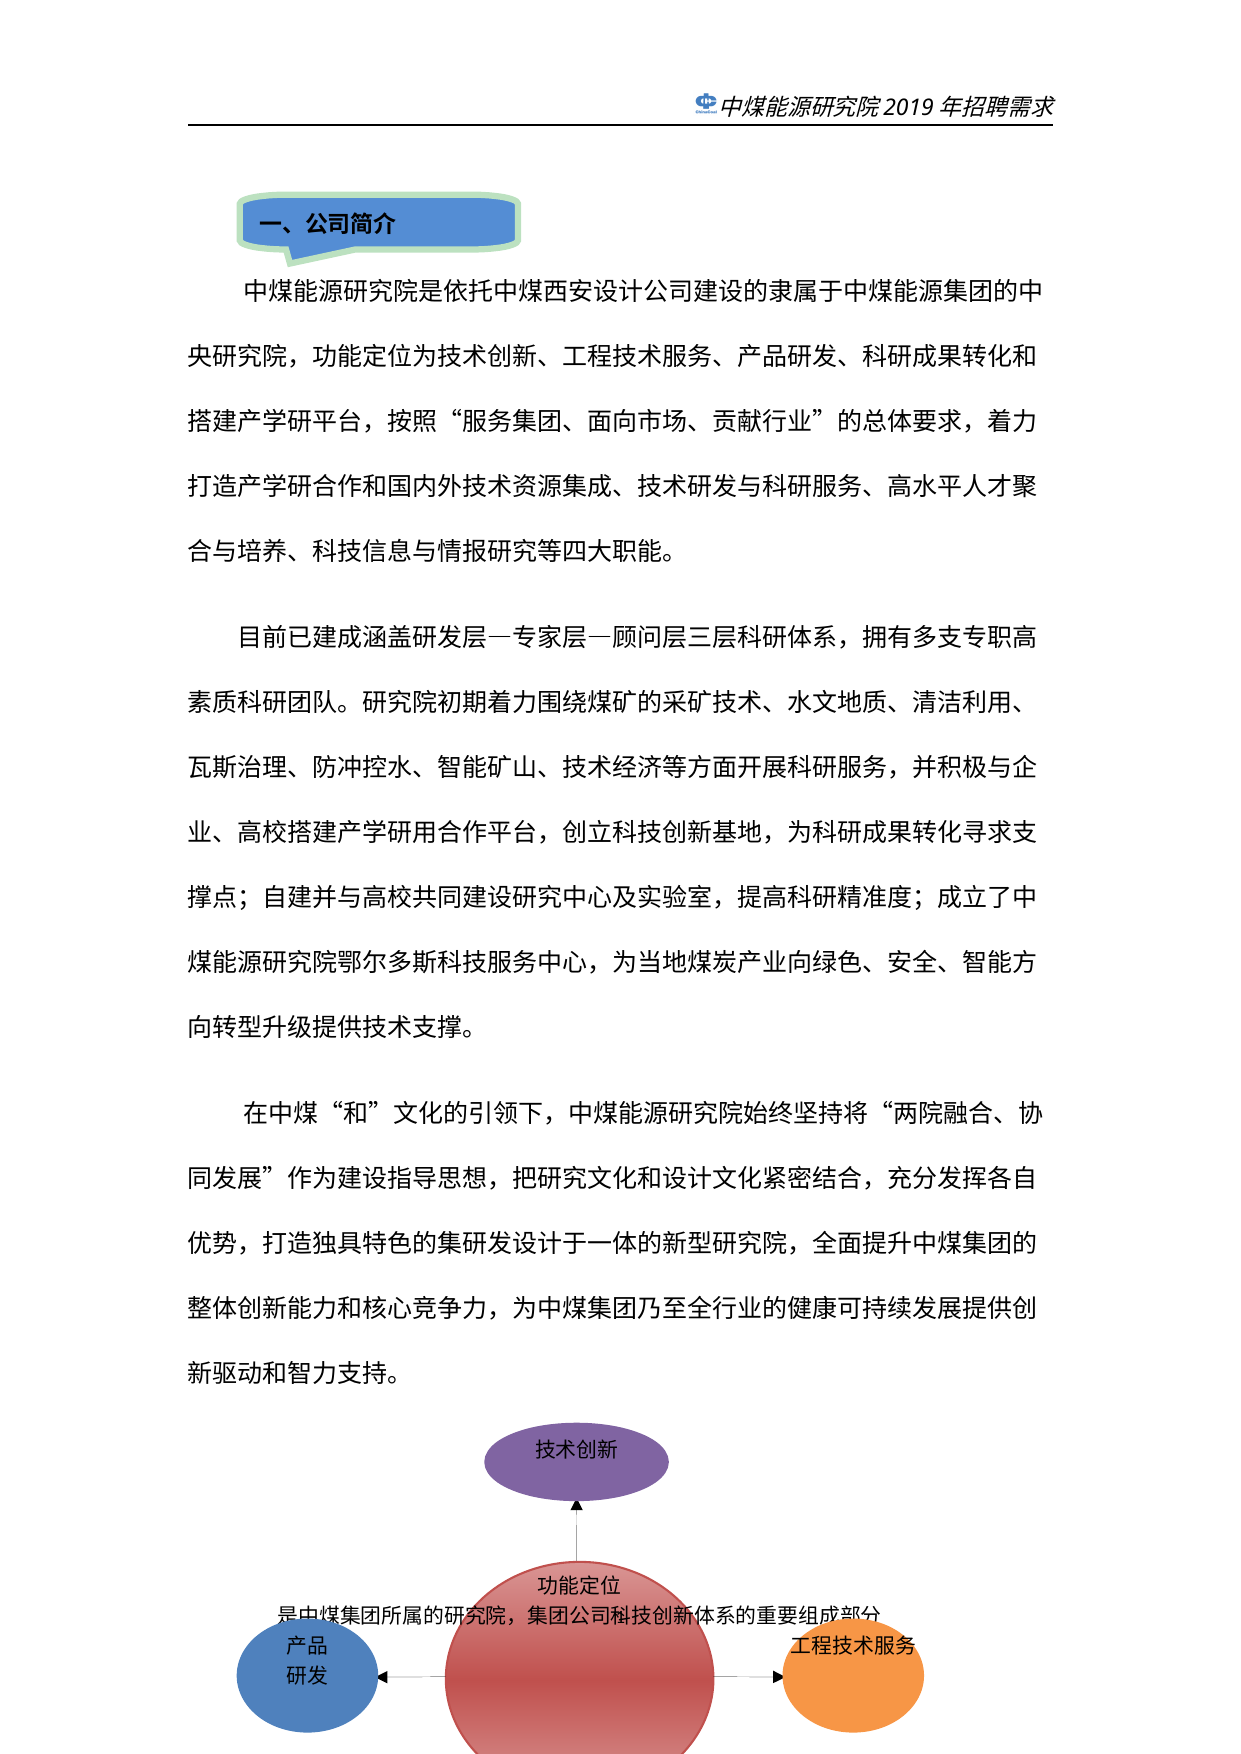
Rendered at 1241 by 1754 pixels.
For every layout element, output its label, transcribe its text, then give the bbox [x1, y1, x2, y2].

picture [693, 90, 719, 116]
text 中煤能源研究院是依托中煤西安设计公司建设的隶属于中煤能源集团的中央研究院，功能定位为技术创新、工程技术服务、产品研发、科研成果转化和搭建产学研平台，按照“服务集团、面向市场、贡献行业”的总体要求，着力打造产学研合作和国内外技术资源集成、技术研发与科研服务、高水平人才聚合与培养、科技信息与情报研究等四大职能。 [187, 257, 1053, 582]
text 在中煤“和”文化的引领下，中煤能源研究院始终坚持将“两院融合、协同发展”作为建设指导思想，把研究文化和设计文化紧密结合，充分发挥各自优势，打造独具特色的集研发设计于一体的新型研究院，全面提升中煤集团的整体创新能力和核心竞争力，为中煤集团乃至全行业的健康可持续发展提供创新驱动和智力支持。 [187, 1079, 1053, 1404]
text 目前已建成涵盖研发层—专家层—顾问层三层科研体系，拥有多支专职高素质科研团队。研究院初期着力围绕煤矿的采矿技术、水文地质、清洁利用、瓦斯治理、防冲控水、智能矿山、技术经济等方面开展科研服务，并积极与企业、高校搭建产学研用合作平台，创立科技创新基地，为科研成果转化寻求支撑点；自建并与高校共同建设研究中心及实验室，提高科研精准度；成立了中煤能源研究院鄂尔多斯科技服务中心，为当地煤炭产业向绿色、安全、智能方向转型升级提供技术支撑。 [187, 603, 1053, 1058]
